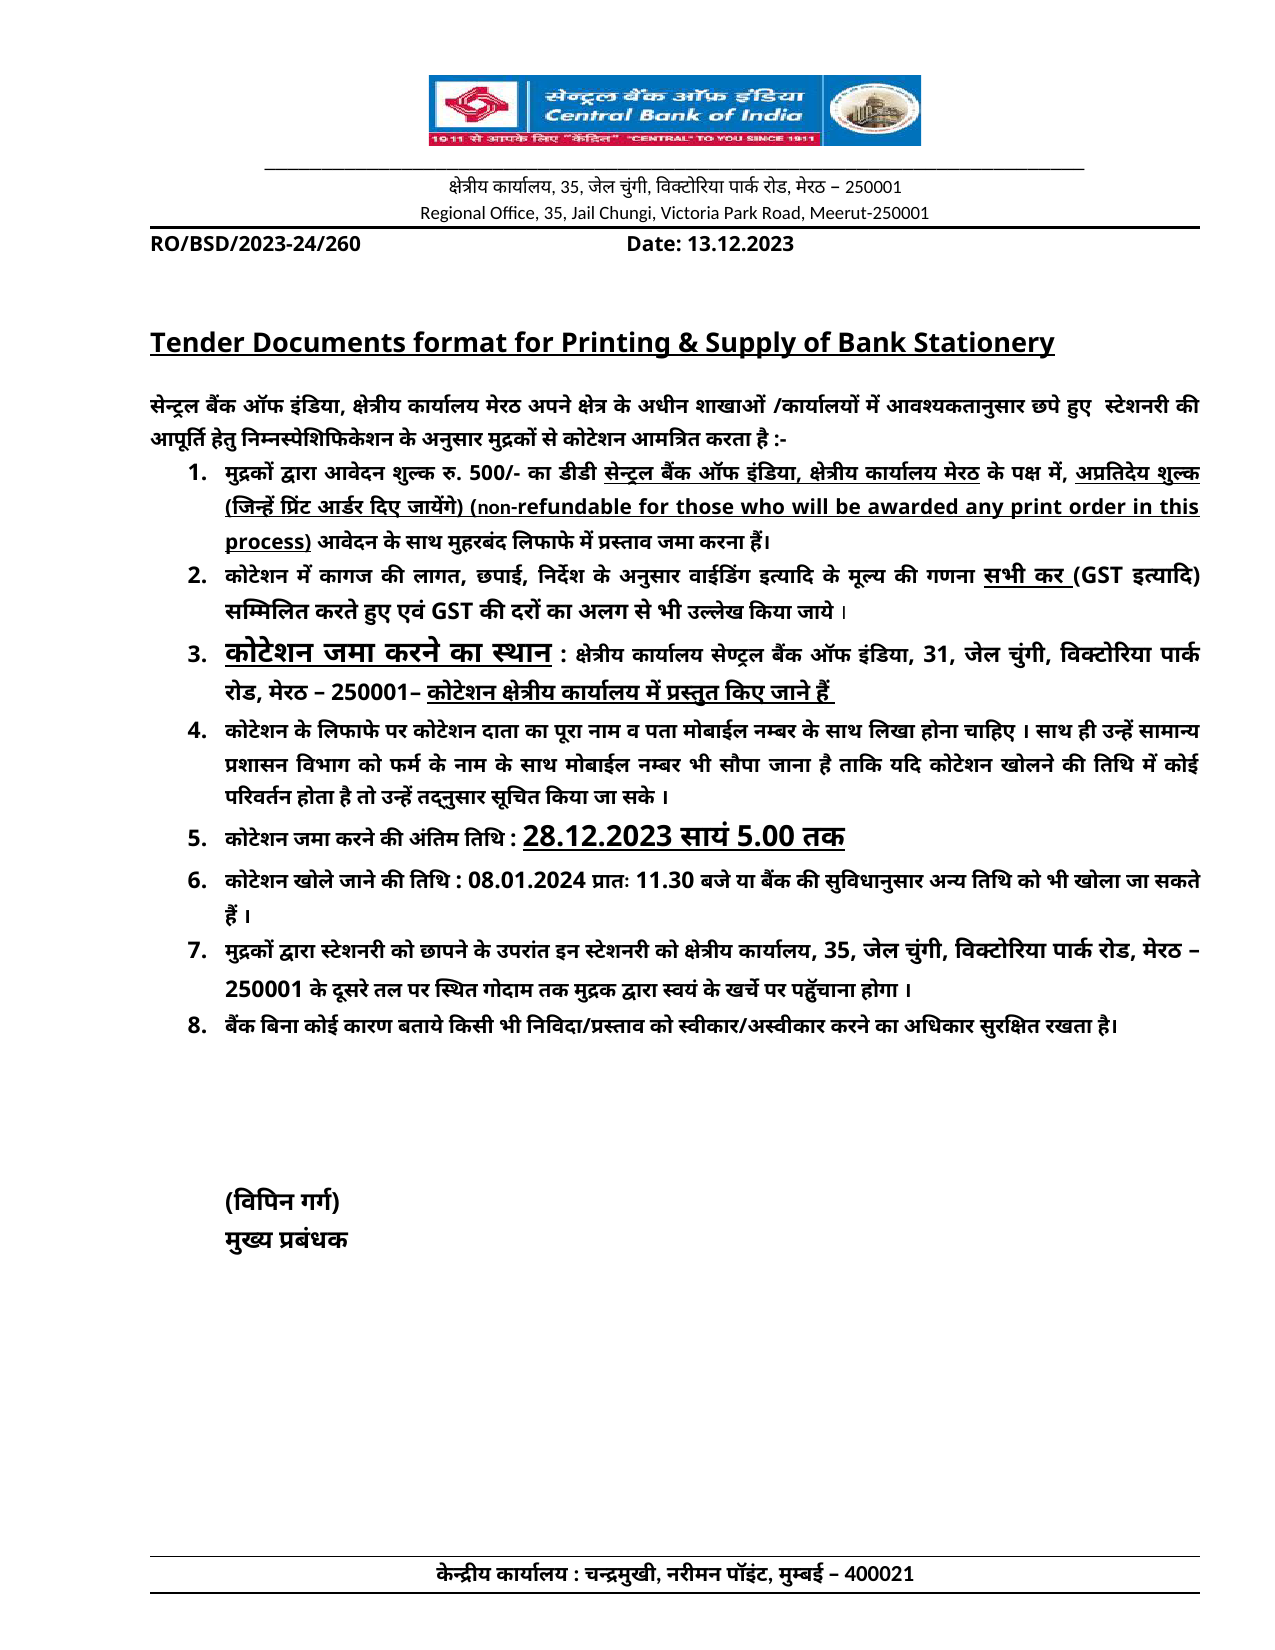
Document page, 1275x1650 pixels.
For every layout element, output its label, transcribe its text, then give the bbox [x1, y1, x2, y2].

list कोटेशन जमा करने की अंतिम तिथि : 28.12.2023 सायं 5.00 तक [187, 815, 1200, 858]
list बैंक बिना कोई कारण बताये किसी भी निविदा/प्रस्ताव को स्वीकार/अस्वीकार करने का अधिकार सुरक्षित रखता है। [187, 1009, 1200, 1040]
text सेन्ट्रल बैंक ऑफ इंडिया, क्षेत्रीय कार्यालय मेरठ अपने क्षेत्र के अधीन शाखाओं /कार्यालयों में आवश्यकतानुसार छपे हुए स्टेशनरी की आपूर्ति हेतु निम्नस्पेशिफिकेशन के अनुसार मुद्रकों से कोटेशन आमत्रित करता है :- [150, 391, 1200, 452]
text RO/BSD/2023-24/260 Date: 13.12.2023 [150, 229, 1200, 258]
text (विपिन गर्ग) [225, 1184, 1200, 1221]
list कोटेशन खोले जाने की तिथि : 08.01.2024 प्रातः 11.30 बजे या बैंक की सुविधानुसार अन्य तिथि को भी खोला जा सकते हैं । [187, 864, 1200, 930]
list मुद्रकों द्वारा आवेदन शुल्क रु. 500/- का डीडी सेन्ट्रल बैंक ऑफ इंडिया, क्षेत्रीय कार्यालय मेरठ के पक्ष में, अप्रतिदेय शुल्क (जिन्हें प्रिंट आर्डर दिए जायेंगे) (non-refundable for those who will be awarded any print order in this process) आवेदन के साथ मुहरबंद लिफाफे में प्रस्ताव जमा करना हैं। [187, 456, 1200, 555]
text मुख्य प्रबंधक [225, 1226, 1200, 1259]
list कोटेशन में कागज की लागत, छपाई, निर्देश के अनुसार वाईडिंग इत्यादि के मूल्य की गणना सभी कर (GST इत्‍यादि) सम्मिलित करते हुए एवं GST की दरों का अलग से भी उल्लेख किया जाये । [187, 559, 1200, 627]
list कोटेशन जमा करने का स्थान : क्षेत्रीय कार्यालय सेण्ट्रल बैंक ऑफ इंडिया, 31, जेल चुंगी, विक्टोरिया पार्क रोड, मेरठ – 250001– कोटेशन क्षेत्रीय कार्यालय में प्रस्तुत किए जाने हैं [187, 631, 1200, 709]
list मुद्रकों द्वारा स्टेशनरी को छापने के उपरांत इन स्टेशनरी को क्षेत्रीय कार्यालय, 35, जेल चुंगी, विक्टोरिया पार्क रोड, मेरठ – 250001 के दूसरे तल पर स्थित गोदाम तक मुद्रक द्वारा स्वयं के खर्चे पर पहॅुचाना होगा । [187, 934, 1200, 1004]
text Tender Documents format for Printing & Supply of Bank Stationery [150, 323, 1200, 360]
list कोटेशन के लिफाफे पर कोटेशन दाता का पूरा नाम व पता मोबाईल नम्बर के साथ लिखा होना चाहिए । साथ ही उन्हें सामान्य प्रशासन विभाग को फर्म के नाम के साथ मोबाईल नम्बर भी सौपा जाना है ताकि यदि कोटेशन खोलने की तिथि में कोई परिवर्तन होता है तो उन्हें तद्नुसार सूचित किया जा सके । [187, 714, 1200, 811]
